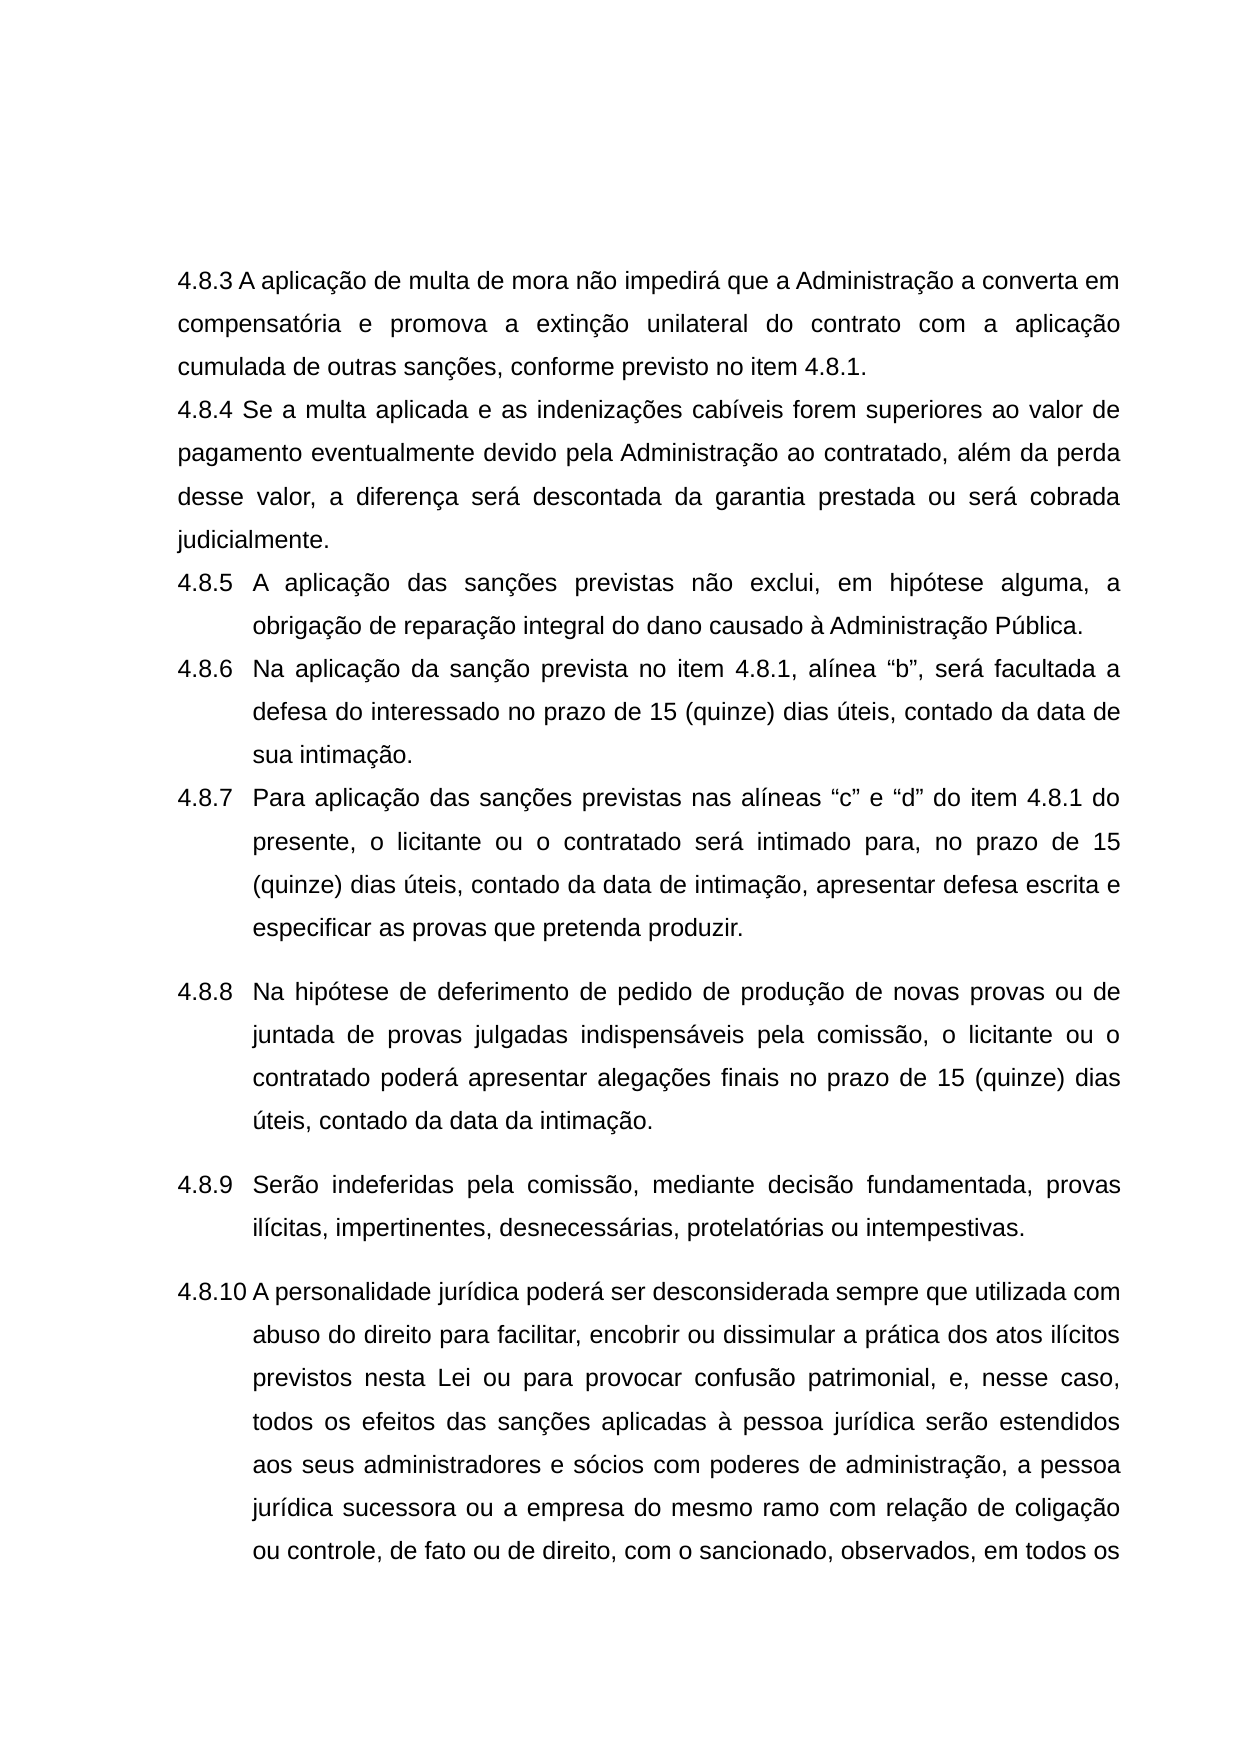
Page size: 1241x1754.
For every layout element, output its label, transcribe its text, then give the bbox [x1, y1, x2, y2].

text 4.8.3 A aplicação de multa de mora não impedirá que a Administração a converta em compensatória e promova a extinção unilateral do contrato com a aplicação cumulada de outras sanções, conforme previsto no item 4.8.1. [177, 266, 1122, 381]
text 4.8.4 Se a multa aplicada e as indenizações cabíveis forem superiores ao valor de pagamento eventualmente devido pela Administração ao contratado, além da perda desse valor, a diferença será descontada da garantia prestada ou será cobrada judicialmente. [177, 395, 1122, 553]
list Na aplicação da sanção prevista no item 4.8.1, alínea “b”, será facultada a defesa do interessado no prazo de 15 (quinze) dias úteis, contado da data de sua intimação. [177, 654, 1122, 769]
list Serão indeferidas pela comissão, mediante decisão fundamentada, provas ilícitas, impertinentes, desnecessárias, protelatórias ou intempestivas. [177, 1170, 1122, 1242]
list Para aplicação das sanções previstas nas alíneas “c” e “d” do item 4.8.1 do presente, o licitante ou o contratado será intimado para, no prazo de 15 (quinze) dias úteis, contado da data de intimação, apresentar defesa escrita e especificar as provas que pretenda produzir. [177, 783, 1122, 941]
list A aplicação das sanções previstas não exclui, em hipótese alguma, a obrigação de reparação integral do dano causado à Administração Pública. [177, 568, 1122, 639]
list Na hipótese de deferimento de pedido de produção de novas provas ou de juntada de provas julgadas indispensáveis pela comissão, o licitante ou o contratado poderá apresentar alegações finais no prazo de 15 (quinze) dias úteis, contado da data da intimação. [177, 977, 1122, 1135]
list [177, 1277, 1122, 1564]
